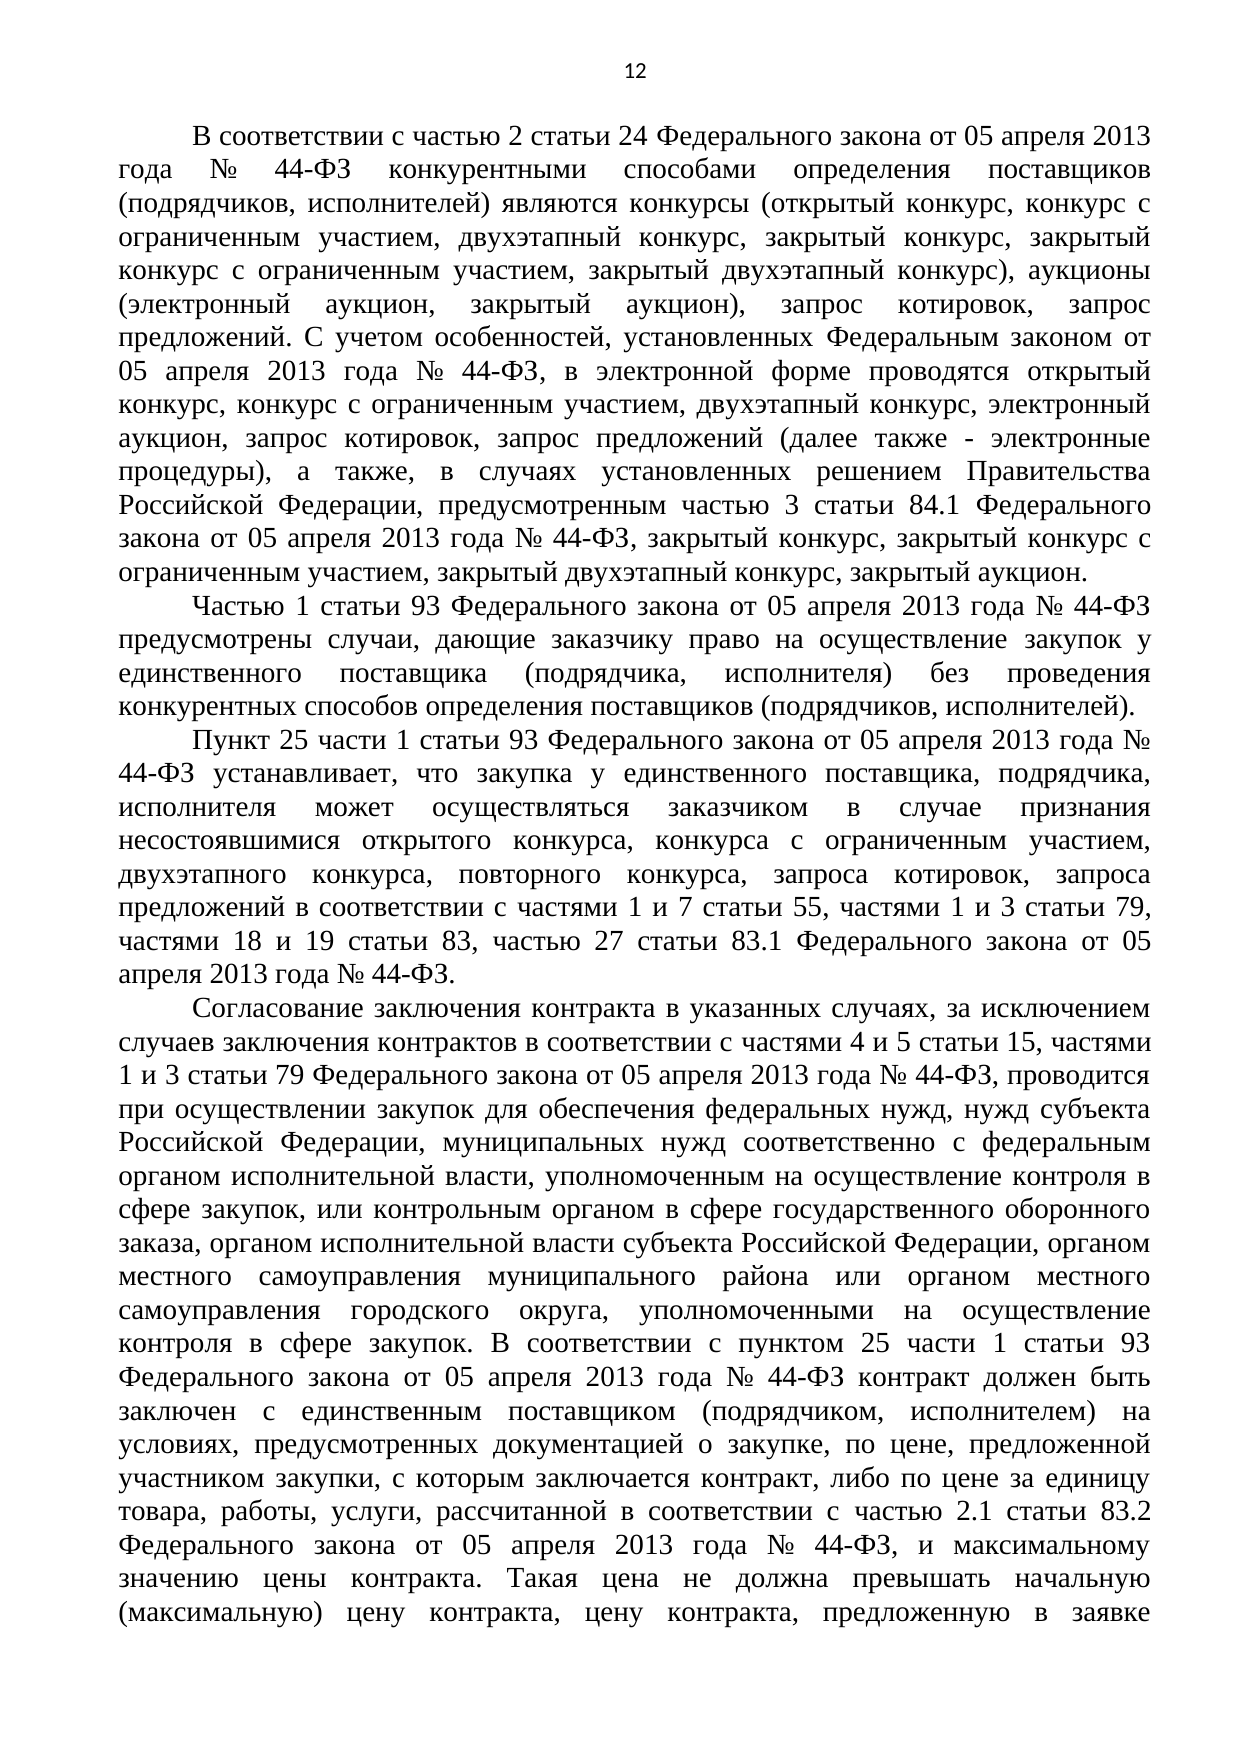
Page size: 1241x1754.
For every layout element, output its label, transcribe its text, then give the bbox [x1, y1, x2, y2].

text В соответствии с частью 2 статьи 24 Федерального закона от 05 апреля 2013 года № 44-ФЗ конкурентными способами определения поставщиков (подрядчиков, исполнителей) являются конкурсы (открытый конкурс, конкурс с ограниченным участием, двухэтапный конкурс, закрытый конкурс, закрытый конкурс с ограниченным участием, закрытый двухэтапный конкурс), аукционы (электронный аукцион, закрытый аукцион), запрос котировок, запрос предложений. С учетом особенностей, установленных Федеральным законом от 05 апреля 2013 года № 44-ФЗ, в электронной форме проводятся открытый конкурс, конкурс с ограниченным участием, двухэтапный конкурс, электронный аукцион, запрос котировок, запрос предложений (далее также - электронные процедуры), а также, в случаях установленных решением Правительства Российской Федерации, предусмотренным частью 3 статьи 84.1 Федерального закона от 05 апреля 2013 года № 44-ФЗ, закрытый конкурс, закрытый конкурс с ограниченным участием, закрытый двухэтапный конкурс, закрытый аукцион. [118, 118, 1152, 588]
text Пункт 25 части 1 статьи 93 Федерального закона от 05 апреля 2013 года № 44-ФЗ устанавливает, что закупка у единственного поставщика, подрядчика, исполнителя может осуществляться заказчиком в случае признания несостоявшимися открытого конкурса, конкурса с ограниченным участием, двухэтапного конкурса, повторного конкурса, запроса котировок, запроса предложений в соответствии с частями 1 и 7 статьи 55, частями 1 и 3 статьи 79, частями 18 и 19 статьи 83, частью 27 статьи 83.1 Федерального закона от 05 апреля 2013 года № 44-ФЗ. [118, 722, 1152, 990]
text Частью 1 статьи 93 Федерального закона от 05 апреля 2013 года № 44-ФЗ предусмотрены случаи, дающие заказчику право на осуществление закупок у единственного поставщика (подрядчика, исполнителя) без проведения конкурентных способов определения поставщиков (подрядчиков, исполнителей). [118, 588, 1152, 722]
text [118, 990, 1152, 1627]
